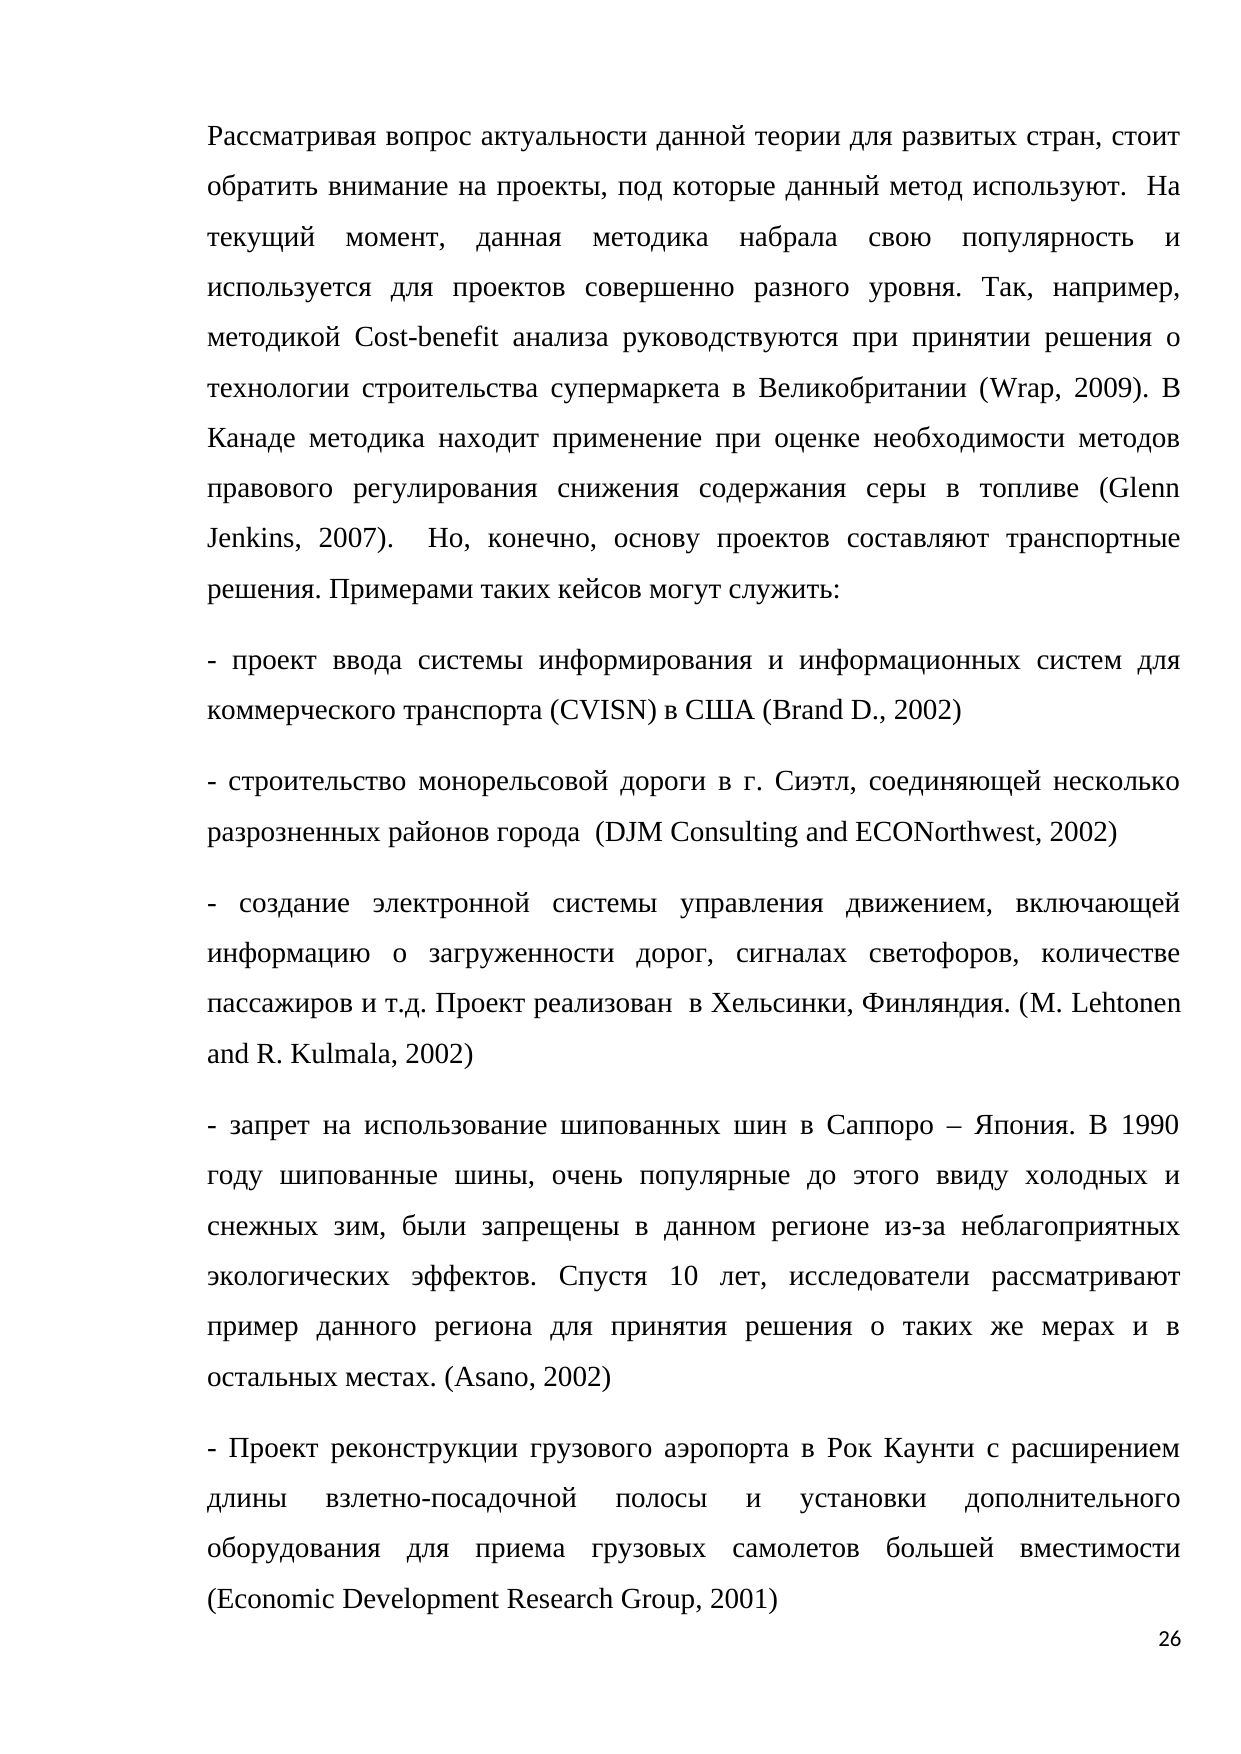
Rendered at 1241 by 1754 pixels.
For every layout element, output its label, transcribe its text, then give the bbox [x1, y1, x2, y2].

text Рассматривая вопрос актуальности данной теории для развитых стран, стоит обратить внимание на проекты, под которые данный метод используют. На текущий момент, данная методика набрала свою популярность и используется для проектов совершенно разного уровня. Так, например, методикой Cost-benefit анализа руководствуются при принятии решения о технологии строительства супермаркета в Великобритании (Wrap, 2009). В Канаде методика находит применение при оценке необходимости методов правового регулирования снижения содержания серы в топливе (Glenn Jenkins, 2007). Но, конечно, основу проектов составляют транспортные решения. Примерами таких кейсов могут служить: [207, 118, 1181, 604]
text - Проект реконструкции грузового аэропорта в Рок Каунти с расширением длины взлетно-посадочной полосы и установки дополнительного оборудования для приема грузовых самолетов большей вместимости (Economic Development Research Group, 2001) [207, 1430, 1181, 1614]
text - проект ввода системы информирования и информационных систем для коммерческого транспорта (CVISN) в США (Brand D., 2002) [207, 642, 1181, 726]
text - строительство монорельсовой дороги в г. Сиэтл, соединяющей несколько разрозненных районов города (DJM Consulting and ECONorthwest, 2002) [207, 763, 1181, 847]
text - создание электронной системы управления движением, включающей информацию о загруженности дорог, сигналах светофоров, количестве пассажиров и т.д. Проект реализован в Хельсинки, Финляндия. (M. Lehtonen and R. Kulmala, 2002) [207, 885, 1181, 1069]
text - запрет на использование шипованных шин в Саппоро – Япония. В 1990 году шипованные шины, очень популярные до этого ввиду холодных и снежных зим, были запрещены в данном регионе из-за неблагоприятных экологических эффектов. Спустя 10 лет, исследователи рассматривают пример данного региона для принятия решения о таких же мерах и в остальных местах. (Asano, 2002) [207, 1107, 1181, 1392]
